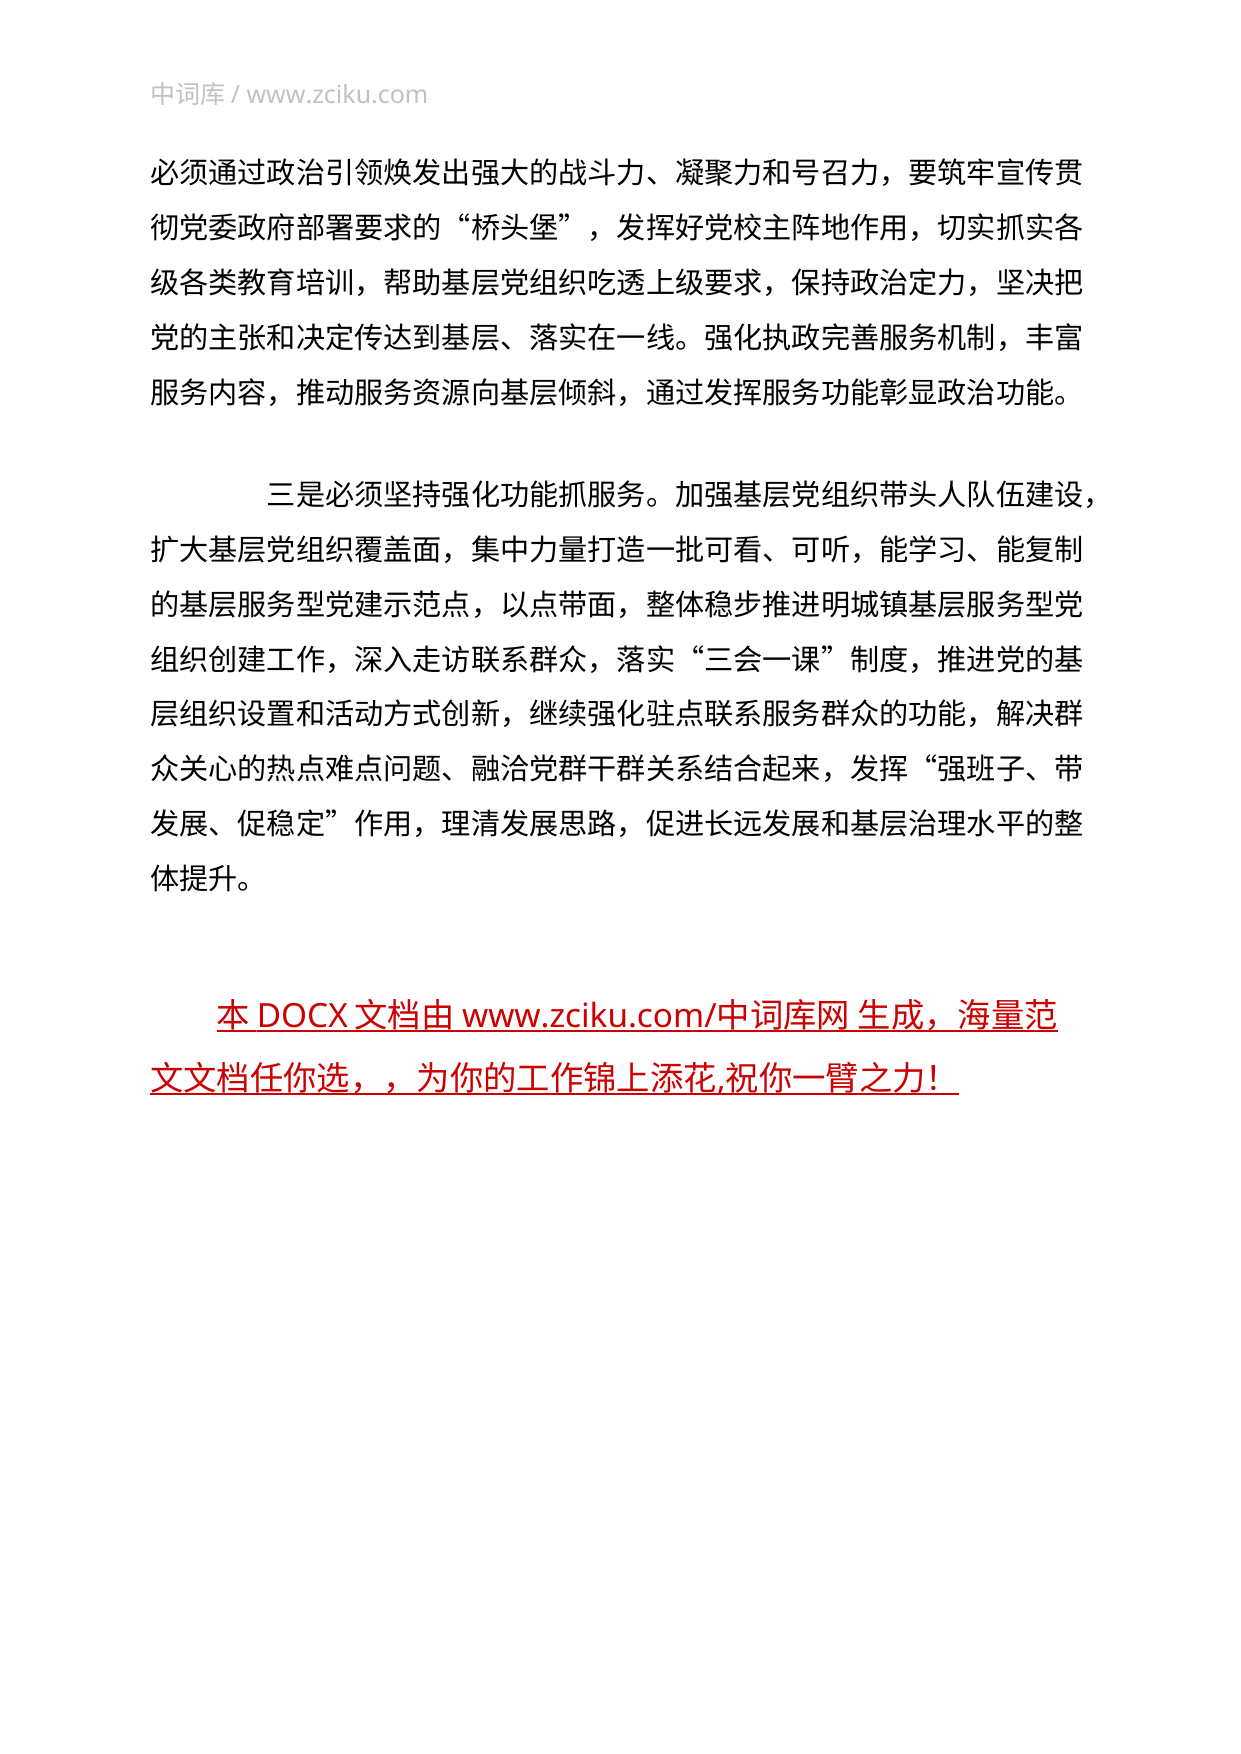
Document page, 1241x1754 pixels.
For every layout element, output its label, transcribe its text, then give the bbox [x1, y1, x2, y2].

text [150, 150, 1090, 412]
text 本DOCX文档由 www.zciku.com/中词库网 生成，海量范文文档任你选，，为你的工作锦上添花,祝你一臂之力！ [150, 989, 1090, 1100]
text 三是必须坚持强化功能抓服务。加强基层党组织带头人队伍建设，扩大基层党组织覆盖面，集中力量打造一批可看、可听，能学习、能复制的基层服务型党建示范点，以点带面，整体稳步推进明城镇基层服务型党组织创建工作，深入走访联系群众，落实“三会一课”制度，推进党的基层组织设置和活动方式创新，继续强化驻点联系服务群众的功能，解决群众关心的热点难点问题、融洽党群干群关系结合起来，发挥“强班子、带发展、促稳定”作用，理清发展思路，促进长远发展和基层治理水平的整体提升。 [150, 471, 1090, 898]
